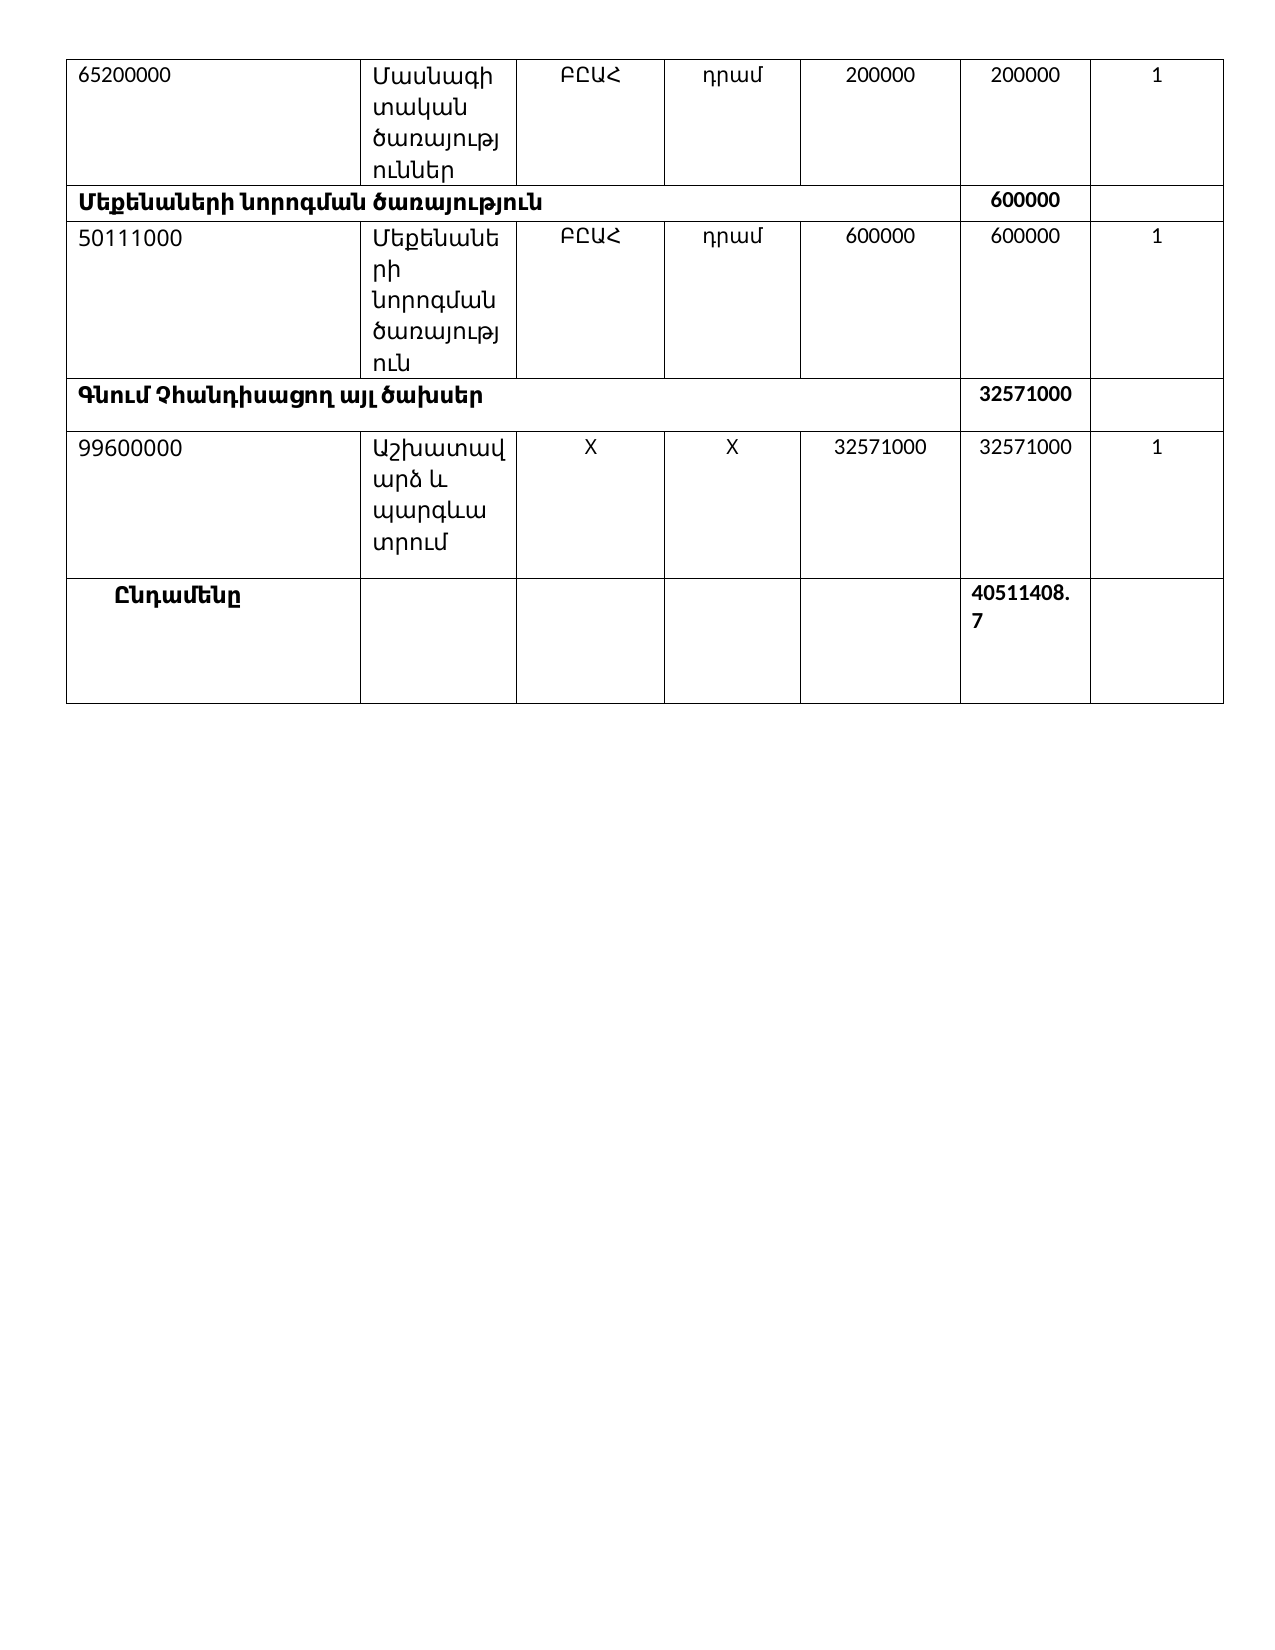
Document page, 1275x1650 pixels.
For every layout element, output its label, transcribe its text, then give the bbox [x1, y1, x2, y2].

table_cell 65200000 [67, 60, 360, 185]
table_cell 32571000 [801, 432, 960, 578]
table_cell Մեքենաների նորոգման ծառայություն [67, 186, 960, 221]
table_cell 200000 [801, 60, 960, 185]
table_cell [517, 579, 664, 703]
table_cell Մասնագիտական ծառայություններ [361, 60, 516, 185]
table_cell դրամ [665, 60, 800, 185]
table_cell Մեքենաների նորոգման ծառայություն [361, 222, 516, 378]
table_cell 40511408.7 [961, 579, 1090, 703]
table_cell 1 [1091, 432, 1223, 578]
table_cell X [665, 432, 800, 578]
table_cell [1091, 186, 1223, 221]
table_cell X [517, 432, 664, 578]
table_cell 1 [1091, 60, 1223, 185]
table_cell Աշխատավարձ և պարգևատրում [361, 432, 516, 578]
table_cell ԲԸԱՀ [517, 222, 664, 378]
table_cell 50111000 [67, 222, 360, 378]
table_cell 32571000 [961, 379, 1090, 431]
table_cell 32571000 [961, 432, 1090, 578]
table_cell 99600000 [67, 432, 360, 578]
table_cell [665, 579, 800, 703]
table_cell 600000 [961, 186, 1090, 221]
table_cell 200000 [961, 60, 1090, 185]
table_cell 1 [1091, 222, 1223, 378]
table_cell [361, 579, 516, 703]
table_cell ԲԸԱՀ [517, 60, 664, 185]
table_cell [801, 579, 960, 703]
table_cell դրամ [665, 222, 800, 378]
table_cell 600000 [961, 222, 1090, 378]
table_cell Գնում Չհանդիսացող այլ ծախսեր [67, 379, 960, 431]
table_cell [1091, 379, 1223, 431]
table_cell [1091, 579, 1223, 703]
table_cell 600000 [801, 222, 960, 378]
table_cell Ընդամենը [67, 579, 360, 703]
